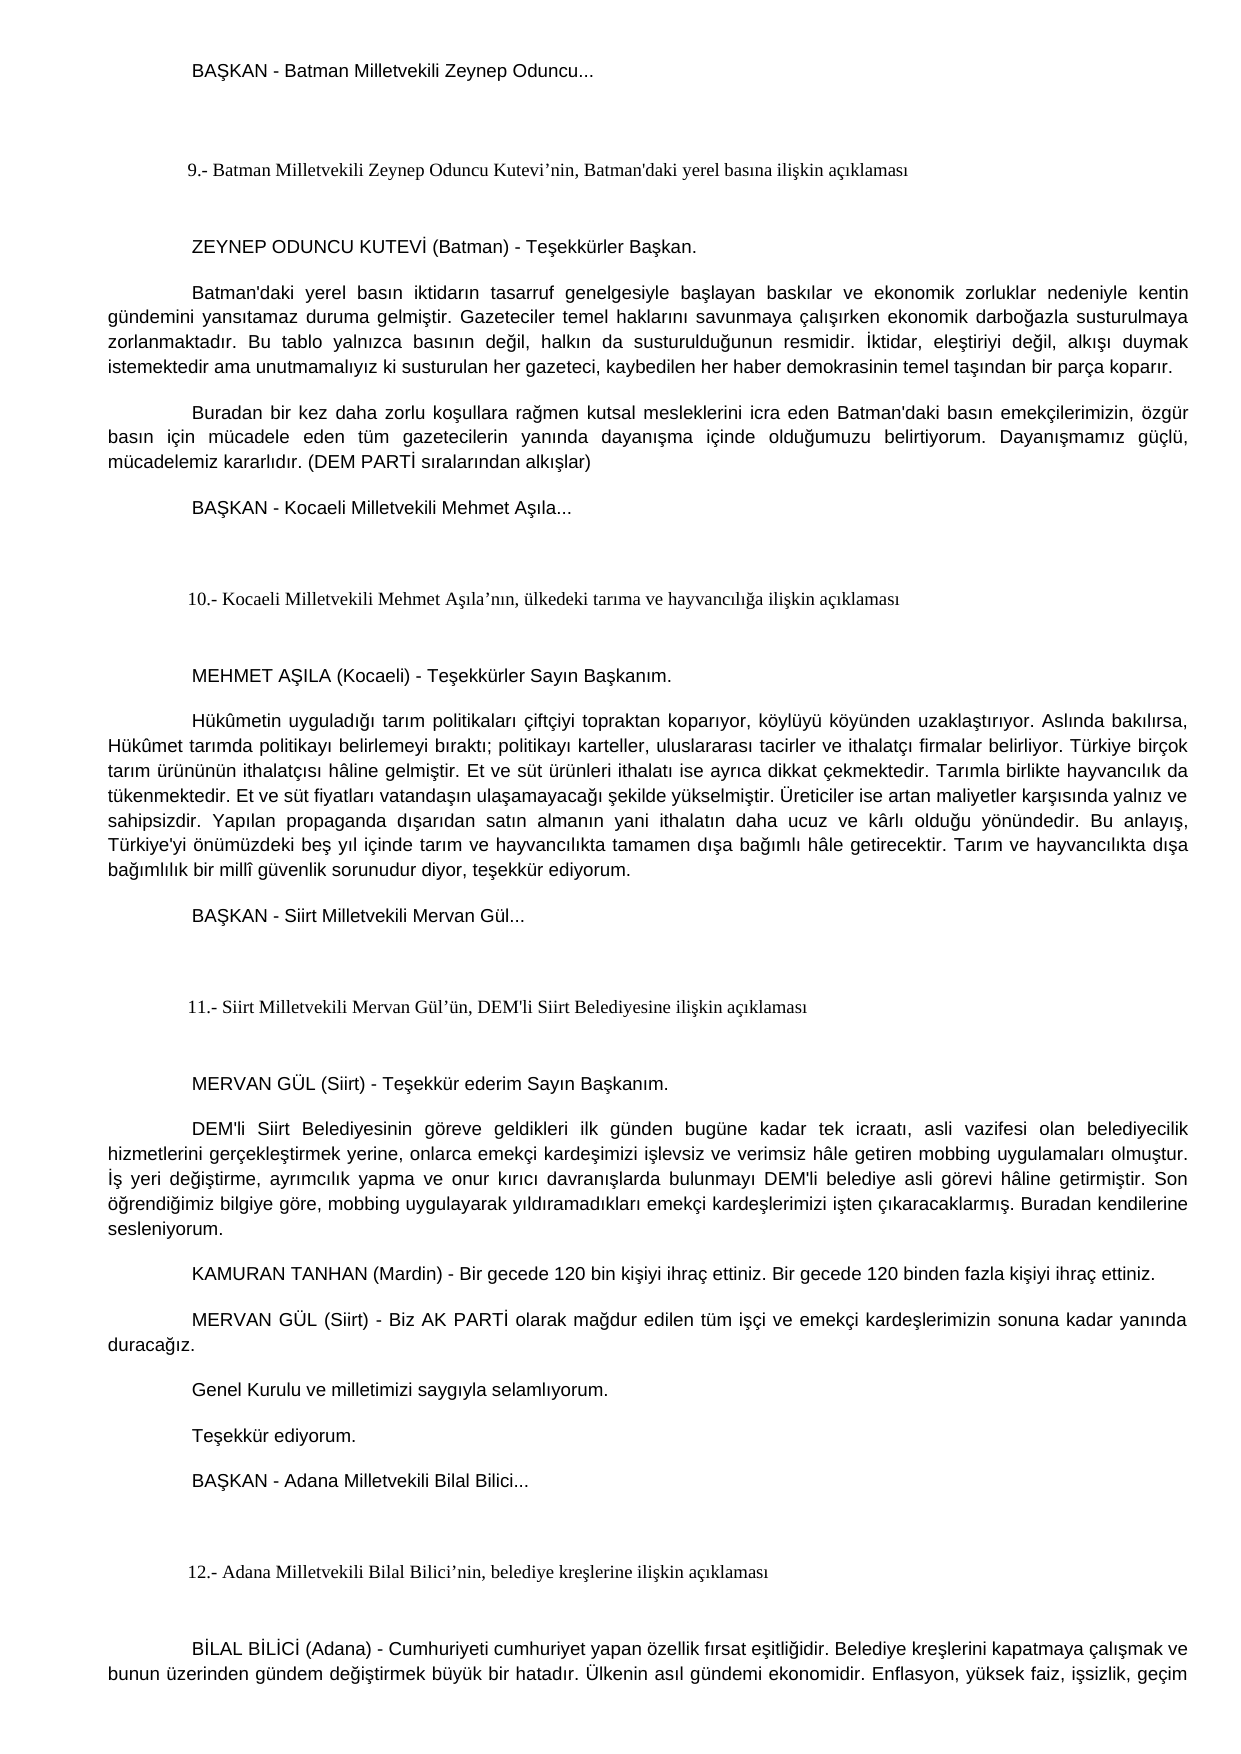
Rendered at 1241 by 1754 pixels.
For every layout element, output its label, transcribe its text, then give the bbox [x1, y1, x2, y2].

text ZEYNEP ODUNCU KUTEVİ (Batman) - Teşekkürler Başkan. [108, 236, 1189, 257]
text 10.- Kocaeli Milletvekili Mehmet Aşıla’nın, ülkedeki tarıma ve hayvancılığa ilişkin açıklaması [103, 588, 1193, 609]
text Buradan bir kez daha zorlu koşullara rağmen kutsal mesleklerini icra eden Batman'daki basın emekçilerimizin, özgür basın için mücadele eden tüm gazetecilerin yanında dayanışma içinde olduğumuzu belirtiyorum. Dayanışmamız güçlü, mücadelemiz kararlıdır. (DEM PARTİ sıralarından alkışlar) [108, 401, 1189, 473]
text 12.- Adana Milletvekili Bilal Bilici’nin, belediye kreşlerine ilişkin açıklaması [103, 1561, 1193, 1583]
text Hükûmetin uyguladığı tarım politikaları çiftçiyi topraktan koparıyor, köylüyü köyünden uzaklaştırıyor. Aslında bakılırsa, Hükûmet tarımda politikayı belirlemeyi bıraktı; politikayı karteller, uluslararası tacirler ve ithalatçı firmalar belirliyor. Türkiye birçok tarım ürününün ithalatçısı hâline gelmiştir. Et ve süt ürünleri ithalatı ise ayrıca dikkat çekmektedir. Tarımla birlikte hayvancılık da tükenmektedir. Et ve süt fiyatları vatandaşın ulaşamayacağı şekilde yükselmiştir. Üreticiler ise artan maliyetler karşısında yalnız ve sahipsizdir. Yapılan propaganda dışarıdan satın almanın yani ithalatın daha ucuz ve kârlı olduğu yönündedir. Bu anlayış, Türkiye'yi önümüzdeki beş yıl içinde tarım ve hayvancılıkta tamamen dışa bağımlı hâle getirecektir. Tarım ve hayvancılıkta dışa bağımlılık bir millî güvenlik sorunudur diyor, teşekkür ediyorum. [108, 710, 1189, 881]
text MERVAN GÜL (Siirt) - Biz AK PARTİ olarak mağdur edilen tüm işçi ve emekçi kardeşlerimizin sonuna kadar yanında duracağız. [108, 1308, 1189, 1355]
text MEHMET AŞILA (Kocaeli) - Teşekkürler Sayın Başkanım. [108, 664, 1189, 686]
text BAŞKAN - Kocaeli Milletvekili Mehmet Aşıla... [108, 497, 1189, 518]
text Batman'daki yerel basın iktidarın tasarruf genelgesiyle başlayan baskılar ve ekonomik zorluklar nedeniyle kentin gündemini yansıtamaz duruma gelmiştir. Gazeteciler temel haklarını savunmaya çalışırken ekonomik darboğazla susturulmaya zorlanmaktadır. Bu tablo yalnızca basının değil, halkın da susturulduğunun resmidir. İktidar, eleştiriyi değil, alkışı duymak istemektedir ama unutmamalıyız ki susturulan her gazeteci, kaybedilen her haber demokrasinin temel taşından bir parça koparır. [108, 281, 1189, 377]
text Teşekkür ediyorum. [108, 1424, 1189, 1446]
text DEM'li Siirt Belediyesinin göreve geldikleri ilk günden bugüne kadar tek icraatı, asli vazifesi olan belediyecilik hizmetlerini gerçekleştirmek yerine, onlarca emekçi kardeşimizi işlevsiz ve verimsiz hâle getiren mobbing uygulamaları olmuştur. İş yeri değiştirme, ayrımcılık yapma ve onur kırıcı davranışlarda bulunmayı DEM'li belediye asli görevi hâline getirmiştir. Son öğrendiğimiz bilgiye göre, mobbing uygulayarak yıldıramadıkları emekçi kardeşlerimizi işten çıkaracaklarmış. Buradan kendilerine sesleniyorum. [108, 1118, 1189, 1239]
text MERVAN GÜL (Siirt) - Teşekkür ederim Sayın Başkanım. [108, 1072, 1189, 1094]
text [108, 1638, 1189, 1684]
text KAMURAN TANHAN (Mardin) - Bir gecede 120 bin kişiyi ihraç ettiniz. Bir gecede 120 binden fazla kişiyi ihraç ettiniz. [108, 1263, 1189, 1284]
text Genel Kurulu ve milletimizi saygıyla selamlıyorum. [108, 1379, 1189, 1401]
text BAŞKAN - Siirt Milletvekili Mervan Gül... [108, 904, 1189, 926]
text 9.- Batman Milletvekili Zeynep Oduncu Kutevi’nin, Batman'daki yerel basına ilişkin açıklaması [103, 159, 1193, 181]
text 11.- Siirt Milletvekili Mervan Gül’ün, DEM'li Siirt Belediyesine ilişkin açıklaması [103, 996, 1193, 1017]
text BAŞKAN - Batman Milletvekili Zeynep Oduncu... [108, 60, 1189, 81]
text BAŞKAN - Adana Milletvekili Bilal Bilici... [108, 1470, 1189, 1492]
